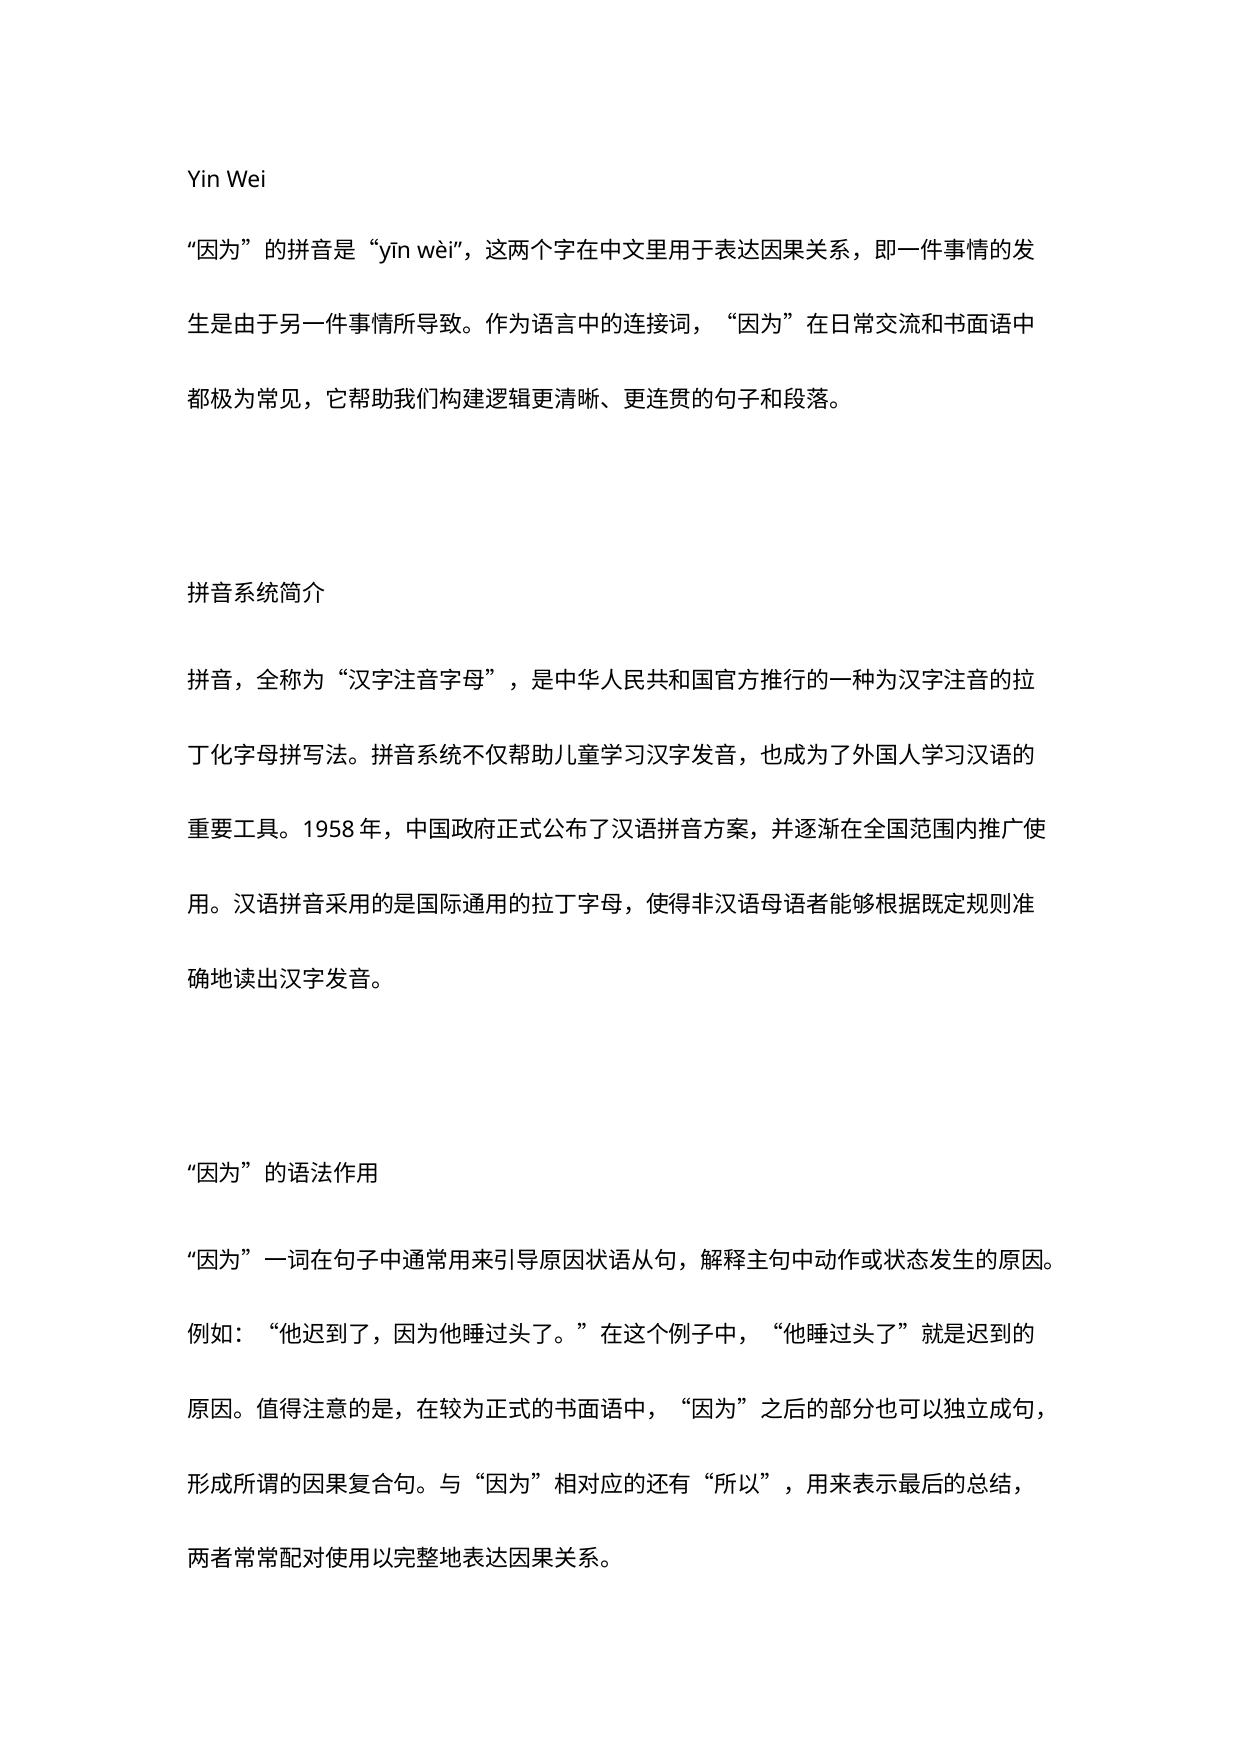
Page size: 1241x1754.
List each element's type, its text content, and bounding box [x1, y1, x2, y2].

text 拼音，全称为“汉字注音字母”，是中华人民共和国官方推行的一种为汉字注音的拉丁化字母拼写法。拼音系统不仅帮助儿童学习汉字发音，也成为了外国人学习汉语的重要工具。1958年，中国政府正式公布了汉语拼音方案，并逐渐在全国范围内推广使用。汉语拼音采用的是国际通用的拉丁字母，使得非汉语母语者能够根据既定规则准确地读出汉字发音。 [187, 646, 1053, 1010]
text 拼音系统简介 [187, 559, 1053, 624]
text Yin Wei [187, 162, 1053, 194]
text “因为”一词在句子中通常用来引导原因状语从句，解释主句中动作或状态发生的原因。例如：“他迟到了，因为他睡过头了。”在这个例子中，“他睡过头了”就是迟到的原因。值得注意的是，在较为正式的书面语中，“因为”之后的部分也可以独立成句，形成所谓的因果复合句。与“因为”相对应的还有“所以”，用来表示最后的总结，两者常常配对使用以完整地表达因果关系。 [187, 1226, 1053, 1589]
text “因为”的拼音是“yīn wèi”，这两个字在中文里用于表达因果关系，即一件事情的发生是由于另一件事情所导致。作为语言中的连接词，“因为”在日常交流和书面语中都极为常见，它帮助我们构建逻辑更清晰、更连贯的句子和段落。 [187, 216, 1053, 430]
text “因为”的语法作用 [187, 1139, 1053, 1204]
